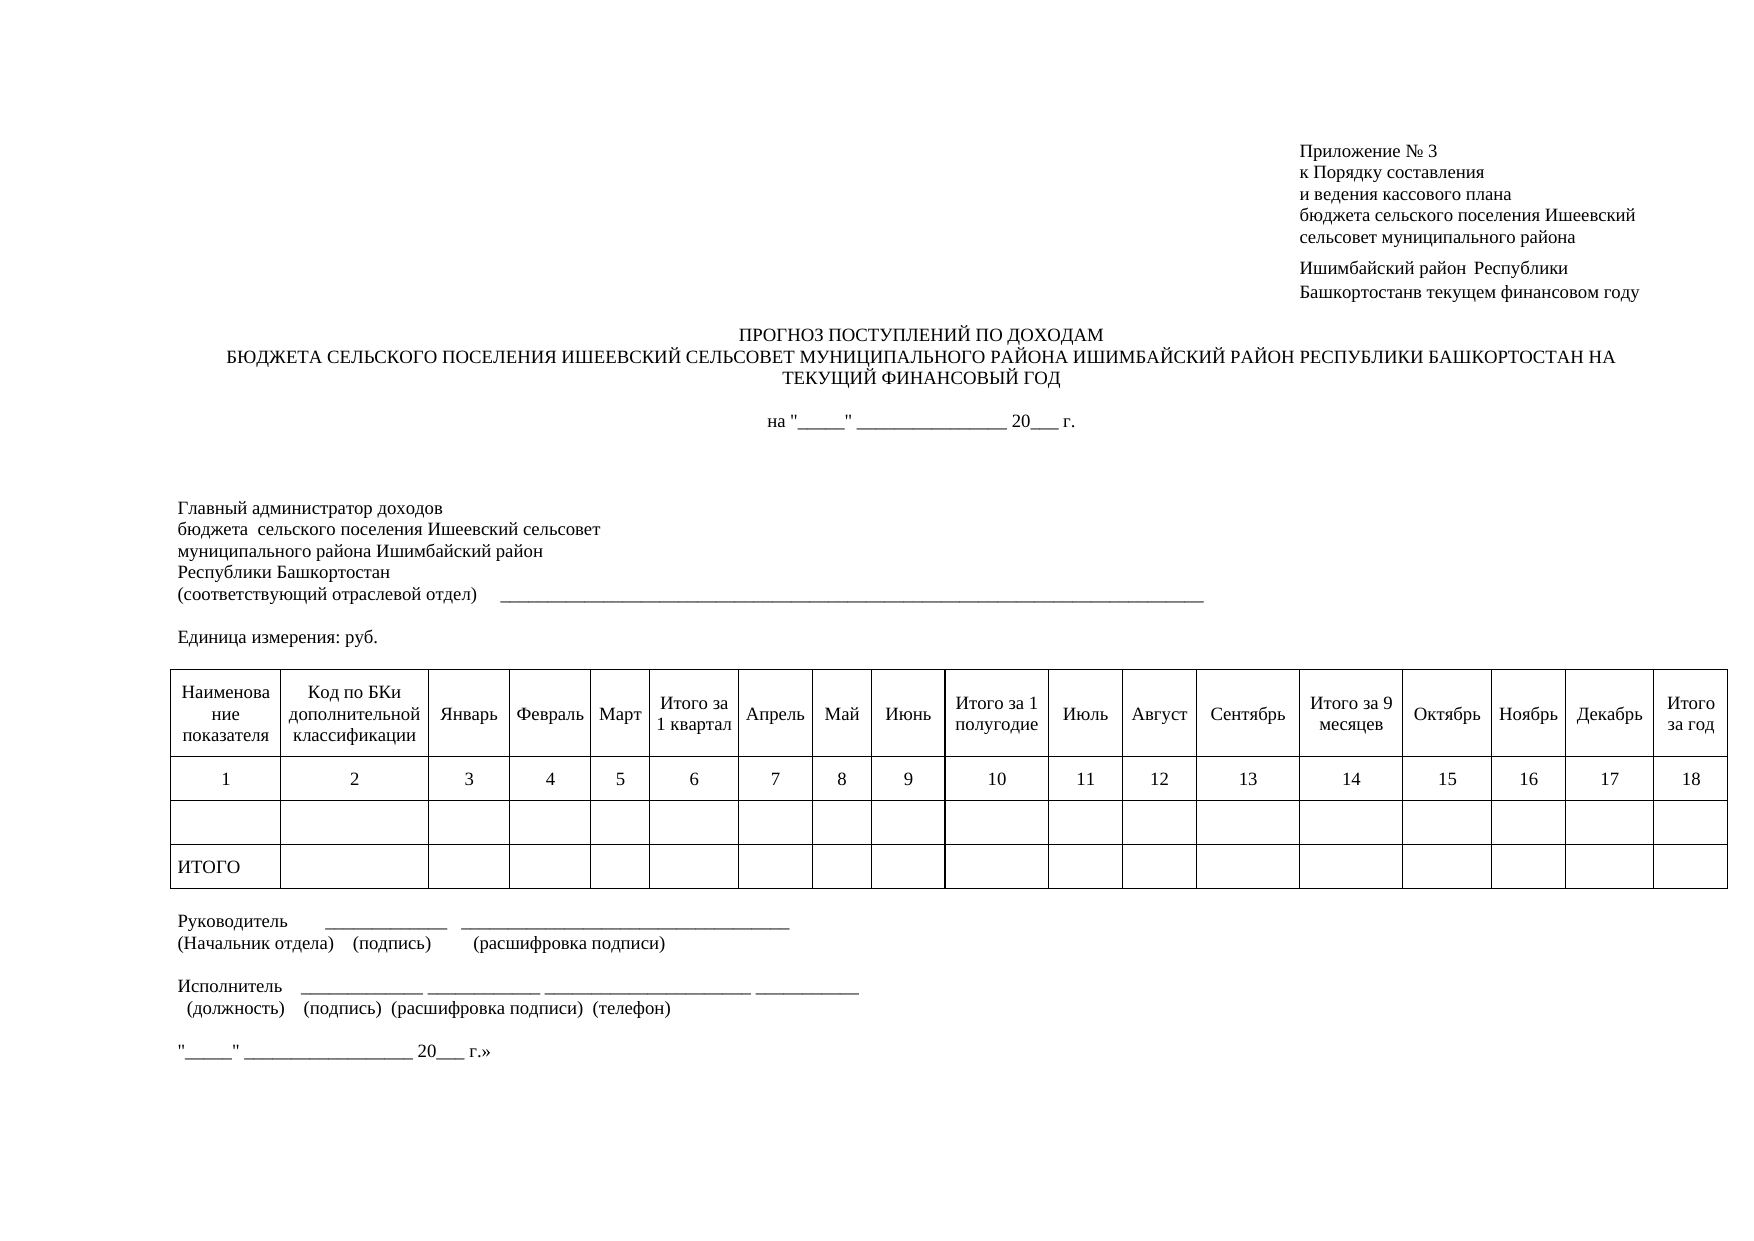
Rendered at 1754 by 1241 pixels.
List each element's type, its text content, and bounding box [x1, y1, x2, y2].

table_header Сентябрь [1197, 670, 1299, 756]
table_cell ИТОГО [171, 845, 280, 888]
text муниципального района Ишимбайский район [177, 540, 1665, 561]
text ПРОГНОЗ ПОСТУПЛЕНИЙ ПО ДОХОДАМ [177, 324, 1665, 346]
text (должность) (подпись) (расшифровка подписи) (телефон) [177, 997, 1665, 1018]
table_cell 13 [1197, 757, 1299, 800]
table_header Март [591, 670, 649, 756]
table_cell [946, 801, 1048, 844]
table_cell 7 [739, 757, 812, 800]
table_cell 12 [1123, 757, 1196, 800]
table_header Октябрь [1403, 670, 1491, 756]
table_cell 8 [813, 757, 871, 800]
table_cell [510, 801, 590, 844]
table_cell 5 [591, 757, 649, 800]
table_cell 10 [946, 757, 1048, 800]
text Исполнитель _____________ ____________ ______________________ ___________ [177, 975, 1665, 997]
table_cell [650, 801, 738, 844]
text на "_____" ________________ 20___ г. [177, 410, 1665, 432]
table_cell [813, 845, 871, 888]
table_header Февраль [510, 670, 590, 756]
table_header Январь [429, 670, 509, 756]
table_cell [1654, 845, 1727, 888]
table_cell [872, 845, 944, 888]
table_cell [739, 845, 812, 888]
table_cell [1492, 845, 1565, 888]
table_header Итого за 1 полугодие [946, 670, 1048, 756]
table_cell [813, 801, 871, 844]
table_header Июль [1049, 670, 1122, 756]
table_header Итого за 1 квартал [650, 670, 738, 756]
table_cell [1403, 845, 1491, 888]
table_cell [510, 845, 590, 888]
text "_____" __________________ 20___ г.» [177, 1040, 1665, 1061]
table_cell [1123, 801, 1196, 844]
text (Начальник отдела) (подпись) (расшифровка подписи) [177, 932, 1665, 953]
table_cell 4 [510, 757, 590, 800]
text Приложение № 3 [1299, 140, 1665, 161]
table_cell 9 [872, 757, 944, 800]
text и ведения кассового плана [1299, 183, 1665, 204]
table_header Декабрь [1566, 670, 1653, 756]
table_cell [1197, 845, 1299, 888]
table_cell [1123, 845, 1196, 888]
table_cell [1654, 801, 1727, 844]
table_header Август [1123, 670, 1196, 756]
table_cell [1049, 801, 1122, 844]
table_cell 6 [650, 757, 738, 800]
text к Порядку составления [1299, 161, 1665, 183]
table_header Итого за год [1654, 670, 1727, 756]
table_cell [281, 845, 428, 888]
text БЮДЖЕТА СЕЛЬСКОГО ПОСЕЛЕНИЯ ИШЕЕВСКИЙ СЕЛЬСОВЕТ МУНИЦИПАЛЬНОГО РАЙОНА ИШИМБАЙСКИЙ РАЙОН РЕСПУБЛИКИ БАШКОРТОСТАН НА ТЕКУЩИЙ ФИНАНСОВЫЙ ГОД [177, 346, 1665, 389]
table_cell [1197, 801, 1299, 844]
text Единица измерения: руб. [177, 626, 1665, 648]
table_cell 17 [1566, 757, 1653, 800]
table_cell [1300, 801, 1402, 844]
table_cell [1492, 801, 1565, 844]
table_cell 11 [1049, 757, 1122, 800]
table_cell 15 [1403, 757, 1491, 800]
table_cell [1566, 845, 1653, 888]
table_cell [1566, 801, 1653, 844]
table_cell [1300, 845, 1402, 888]
table_header Итого за 9 месяцев [1300, 670, 1402, 756]
table_header Наименование показателя [171, 670, 280, 756]
table_cell [946, 845, 1048, 888]
table_cell [591, 845, 649, 888]
table_cell 3 [429, 757, 509, 800]
table_cell [872, 801, 944, 844]
text бюджета сельского поселения Ишеевский сельсовет муниципального района Ишимбайский район Республики Башкортостанв текущем финансовом году [1299, 204, 1665, 303]
text Главный администратор доходов [177, 497, 1665, 518]
table_cell 2 [281, 757, 428, 800]
table_cell [650, 845, 738, 888]
table_cell 1 [171, 757, 280, 800]
text бюджета сельского поселения Ишеевский сельсовет [177, 518, 1665, 540]
text (соответствующий отраслевой отдел) ___________________________________________________________________________ [177, 583, 1665, 604]
table_cell [591, 801, 649, 844]
table_header Код по БКи дополнительной классификации [281, 670, 428, 756]
table_cell 18 [1654, 757, 1727, 800]
table_cell [281, 801, 428, 844]
table_header Май [813, 670, 871, 756]
text Республики Башкортостан [177, 561, 1665, 583]
table_header Июнь [872, 670, 944, 756]
text Руководитель _____________ ___________________________________ [177, 910, 1665, 932]
table_cell [1049, 845, 1122, 888]
table_cell 14 [1300, 757, 1402, 800]
table_cell [429, 845, 509, 888]
table_header Апрель [739, 670, 812, 756]
table_header Ноябрь [1492, 670, 1565, 756]
table_cell [429, 801, 509, 844]
table_cell [1403, 801, 1491, 844]
table_cell [739, 801, 812, 844]
table_cell 16 [1492, 757, 1565, 800]
table_cell [171, 801, 280, 844]
